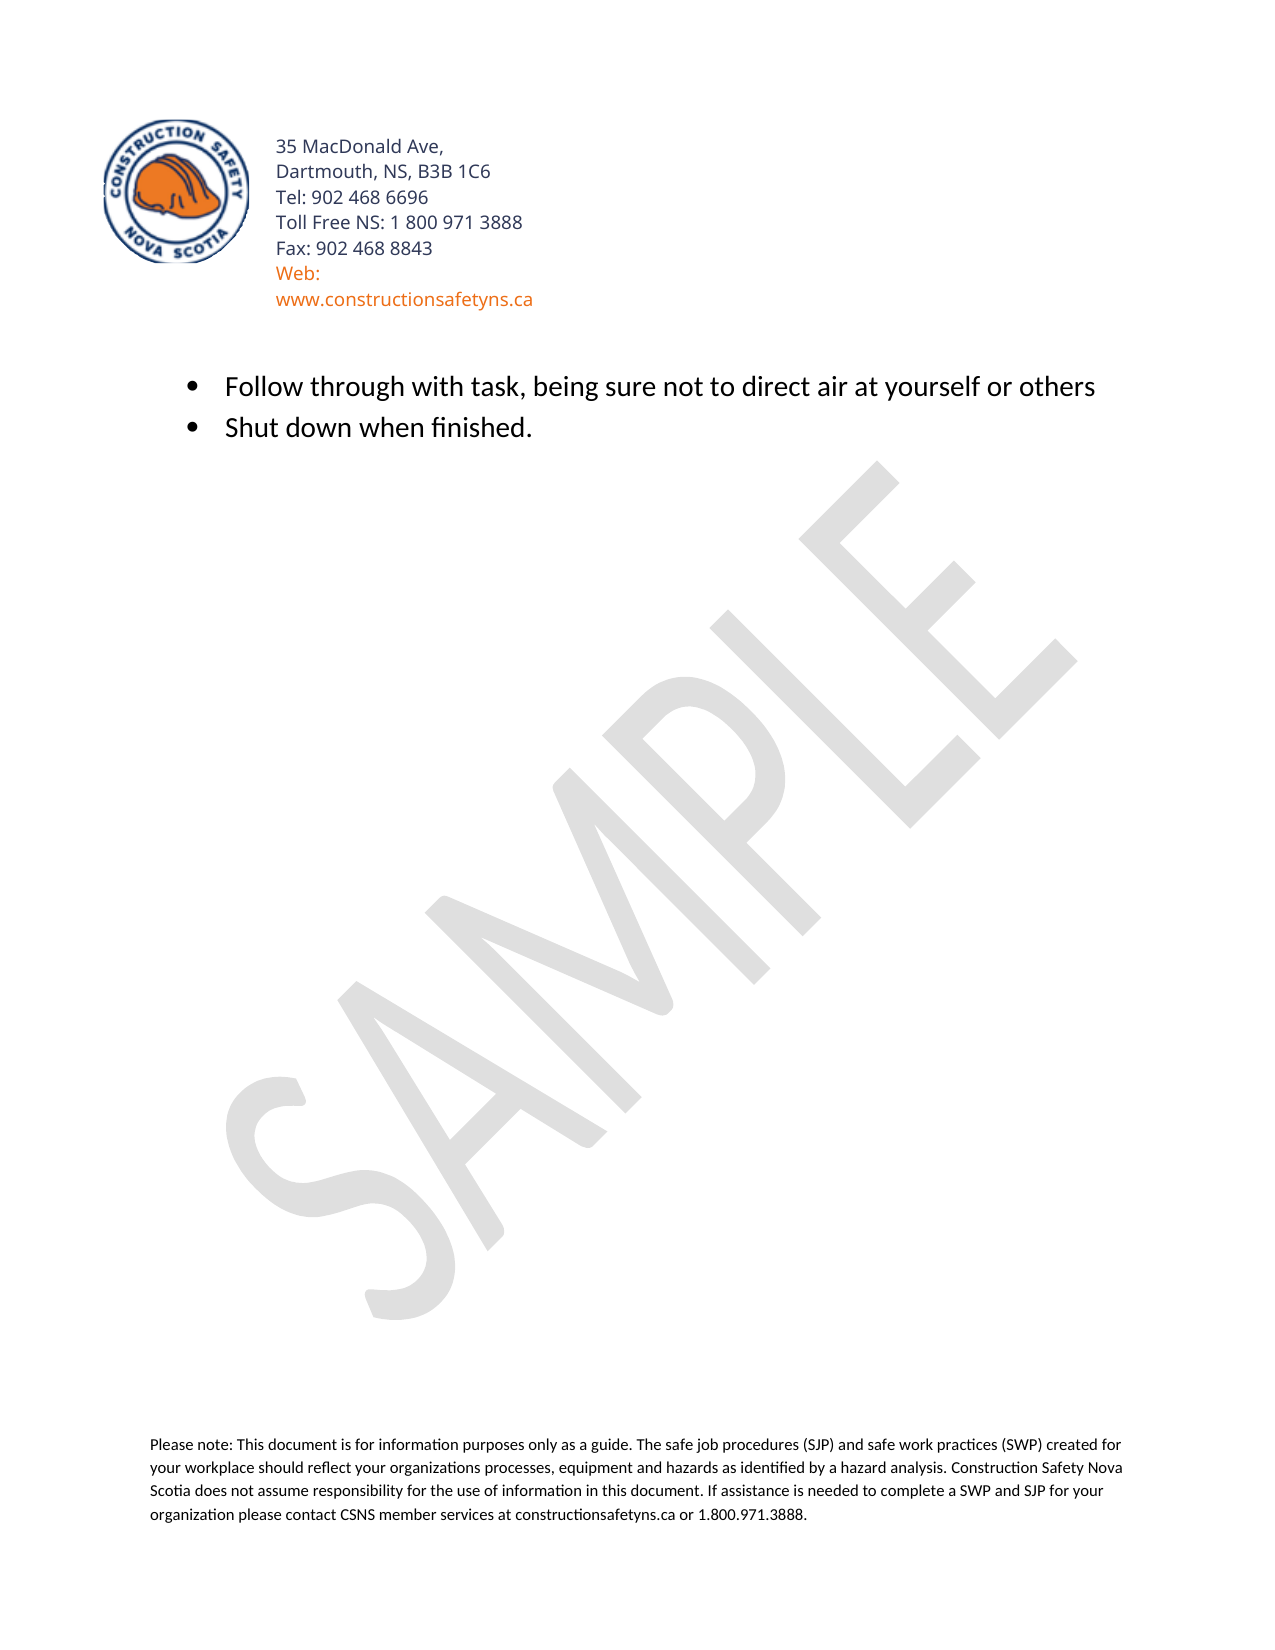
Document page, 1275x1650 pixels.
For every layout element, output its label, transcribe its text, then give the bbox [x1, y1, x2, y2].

list Follow through with task, being sure not to direct air at yourself or others [187, 368, 1125, 403]
list Shut down when finished. [187, 409, 1125, 444]
